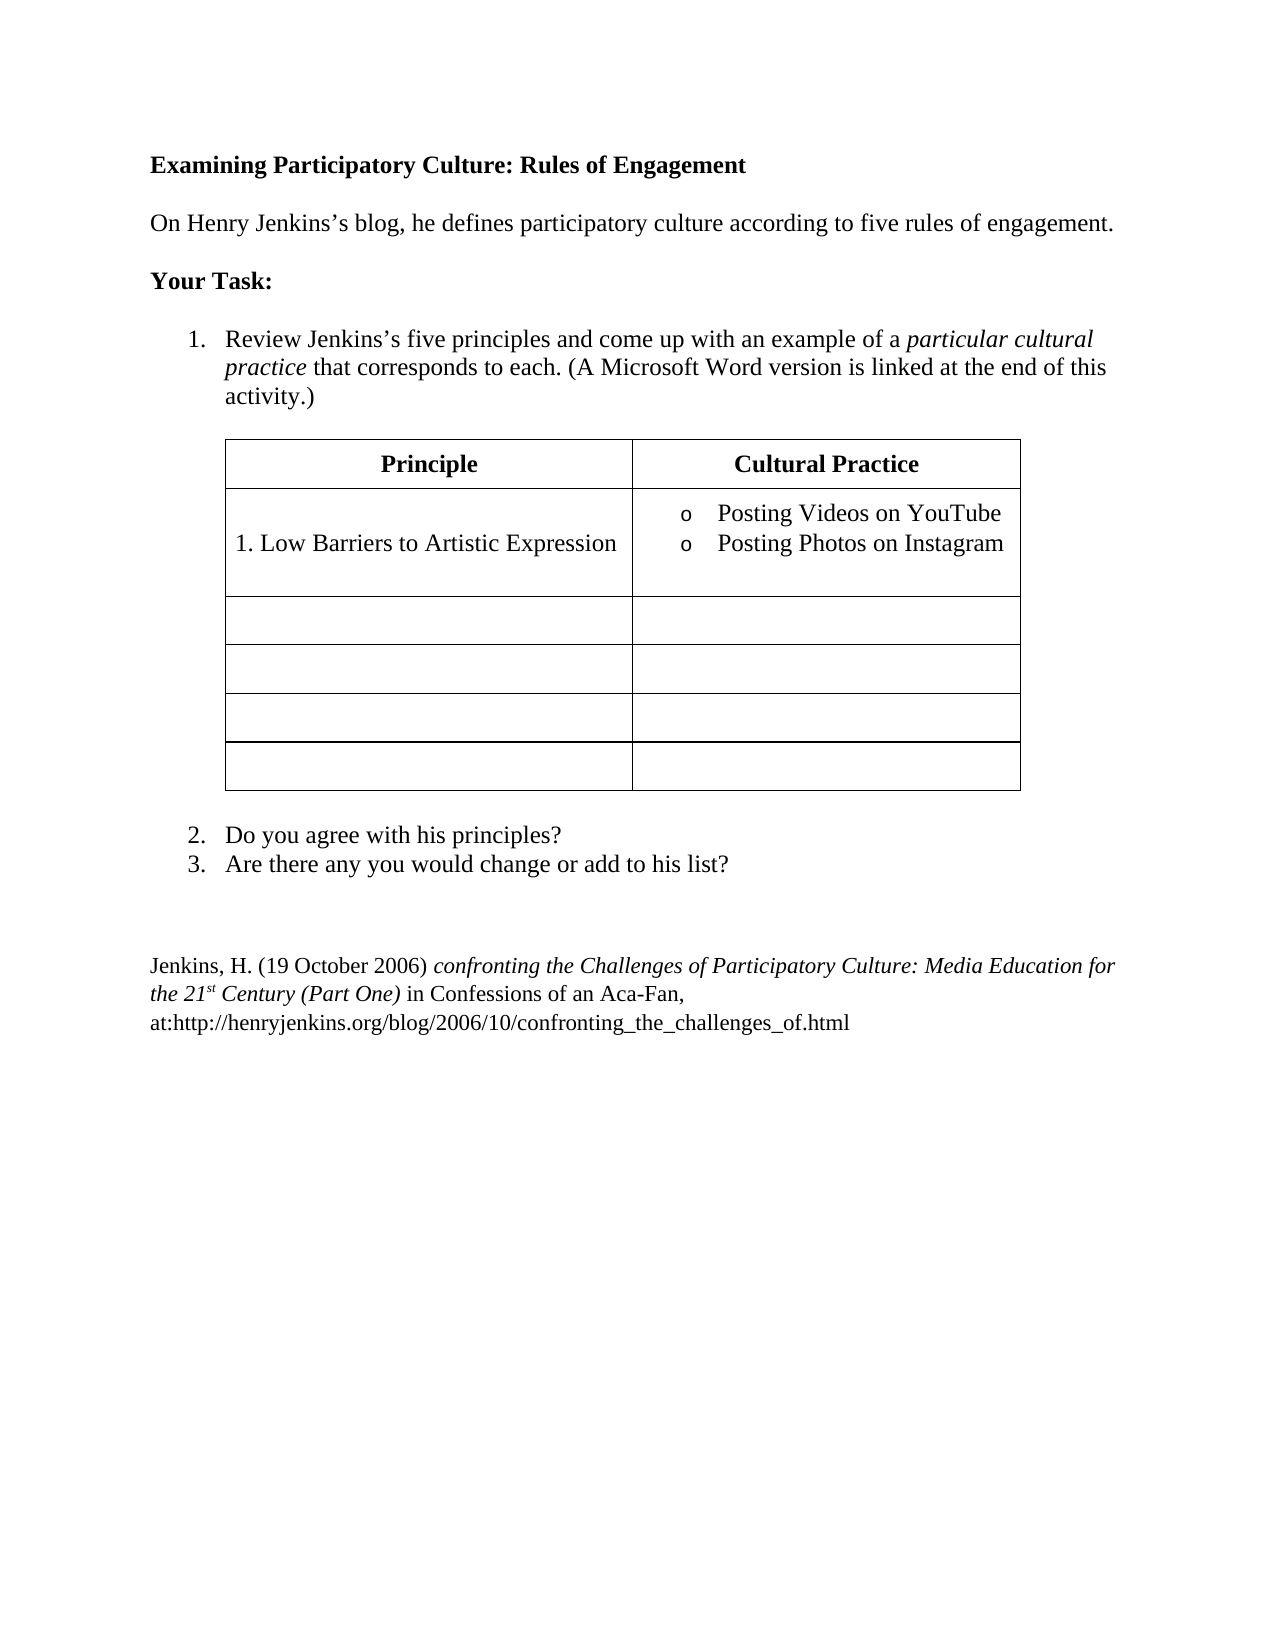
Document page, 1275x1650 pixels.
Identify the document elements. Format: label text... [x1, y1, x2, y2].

table_cell [633, 694, 1020, 741]
table_header Cultural Practice [633, 440, 1020, 488]
table_cell [633, 597, 1020, 644]
table_cell [633, 743, 1020, 790]
table_cell [226, 645, 632, 693]
text Your Task: [150, 266, 1125, 294]
table_cell [226, 694, 632, 741]
list Review Jenkins’s five principles and come up with an example of a particular cultural practice that corresponds to each. (A Microsoft Word version is linked at the end of this activity.) [187, 324, 1125, 410]
table_cell [633, 645, 1020, 693]
table_cell 1. Low Barriers to Artistic Expression [226, 489, 632, 596]
text On Henry Jenkins’s blog, he defines participatory culture according to five rules of engagement. [150, 208, 1125, 237]
text Jenkins, H. (19 October 2006) confronting the Challenges of Participatory Culture: Media Education for the 21st Century (Part One) in Confessions of an Aca-Fan, at:http://henryjenkins.org/blog/2006/10/confronting_the_challenges_of.html [150, 952, 1125, 1035]
list Are there any you would change or add to his list? [187, 849, 1125, 878]
table_cell [226, 597, 632, 644]
table_header Principle [226, 440, 632, 488]
list Do you agree with his principles? [187, 820, 1125, 849]
table_cell [226, 743, 632, 790]
text Examining Participatory Culture: Rules of Engagement [150, 150, 1125, 179]
table_cell Posting Videos on YouTube Posting Photos on Instagram [633, 489, 1020, 596]
